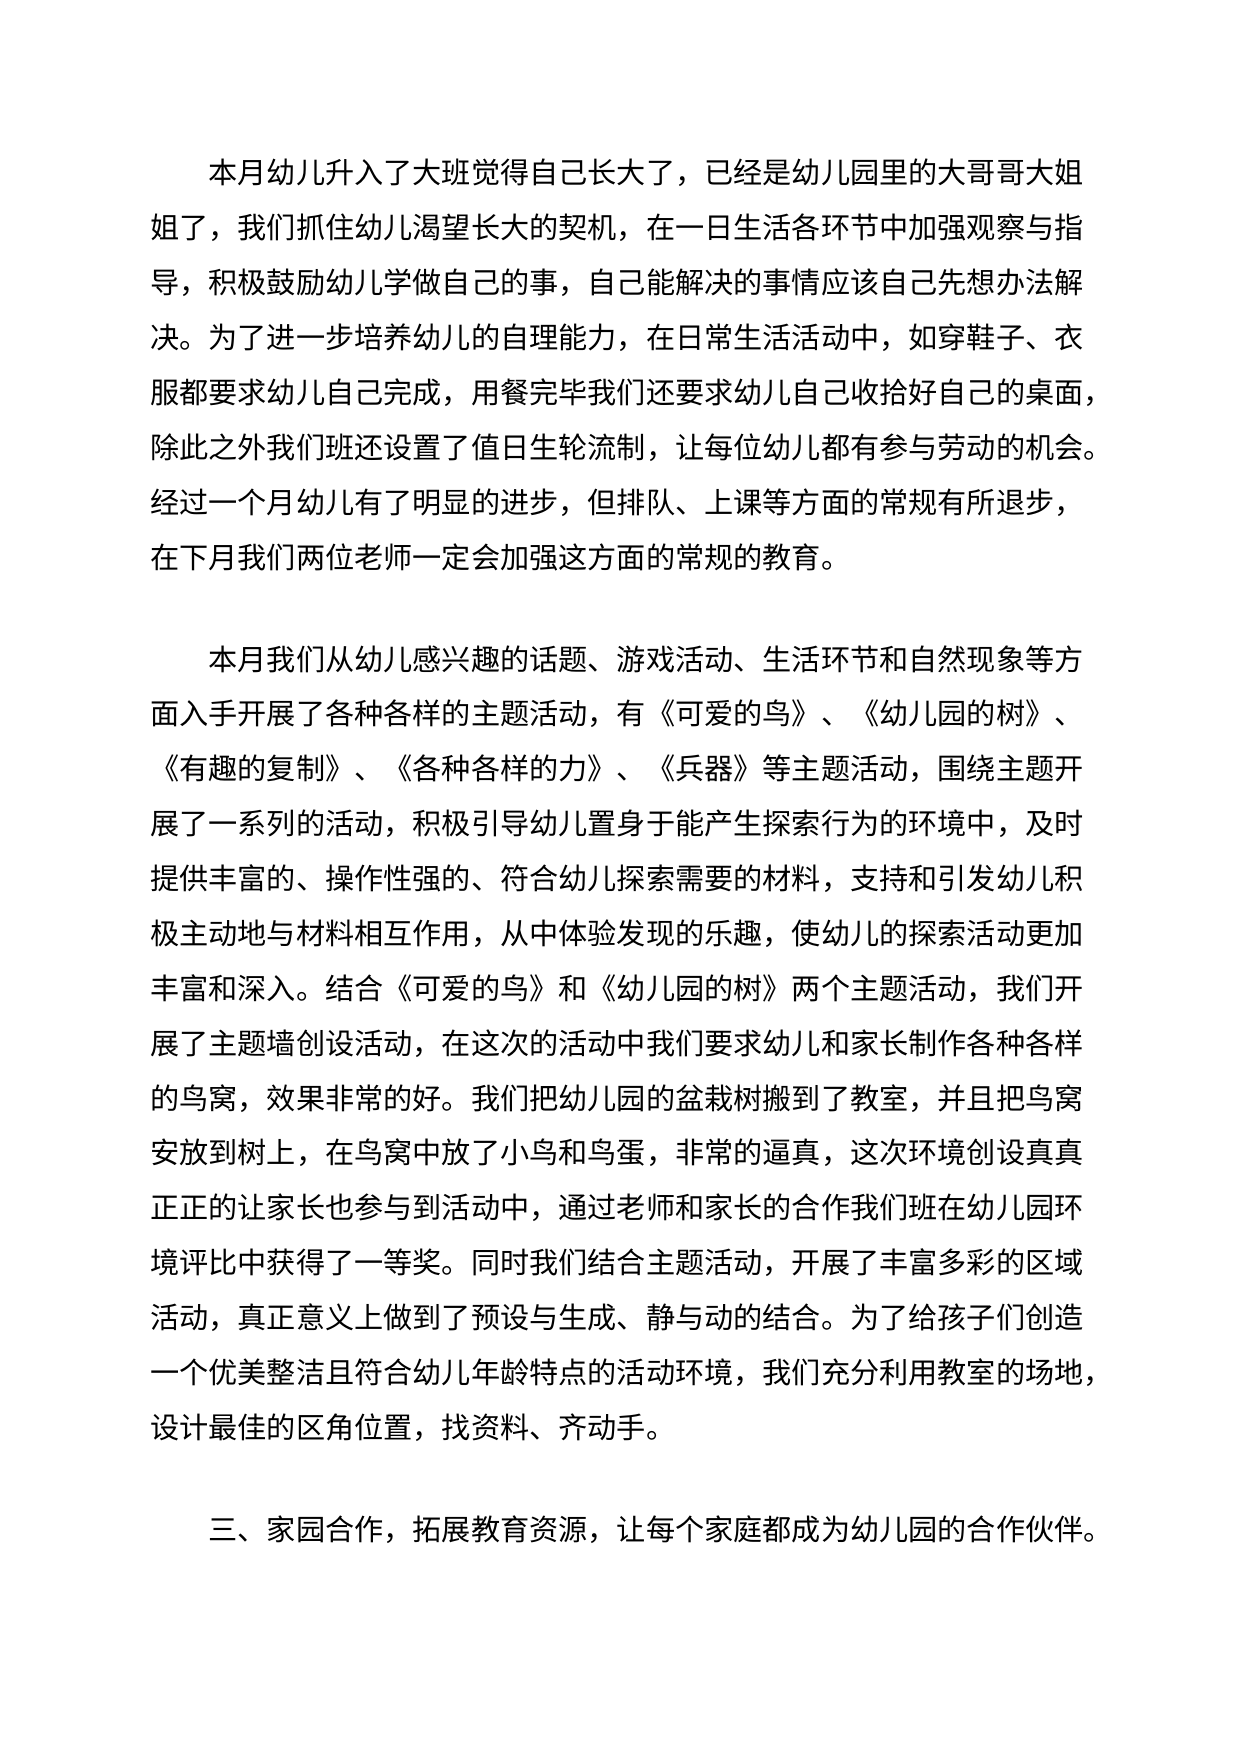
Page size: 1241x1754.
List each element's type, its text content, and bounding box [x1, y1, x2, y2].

text 本月幼儿升入了大班觉得自己长大了，已经是幼儿园里的大哥哥大姐姐了，我们抓住幼儿渴望长大的契机，在一日生活各环节中加强观察与指导，积极鼓励幼儿学做自己的事，自己能解决的事情应该自己先想办法解决。为了进一步培养幼儿的自理能力，在日常生活活动中，如穿鞋子、衣服都要求幼儿自己完成，用餐完毕我们还要求幼儿自己收拾好自己的桌面，除此之外我们班还设置了值日生轮流制，让每位幼儿都有参与劳动的机会。经过一个月幼儿有了明显的进步，但排队、上课等方面的常规有所退步，在下月我们两位老师一定会加强这方面的常规的教育。 [150, 150, 1090, 577]
text 本月我们从幼儿感兴趣的话题、游戏活动、生活环节和自然现象等方面入手开展了各种各样的主题活动，有《可爱的鸟》、《幼儿园的树》、《有趣的复制》、《各种各样的力》、《兵器》等主题活动，围绕主题开展了一系列的活动，积极引导幼儿置身于能产生探索行为的环境中，及时提供丰富的、操作性强的、符合幼儿探索需要的材料，支持和引发幼儿积极主动地与材料相互作用，从中体验发现的乐趣，使幼儿的探索活动更加丰富和深入。结合《可爱的鸟》和《幼儿园的树》两个主题活动，我们开展了主题墙创设活动，在这次的活动中我们要求幼儿和家长制作各种各样的鸟窝，效果非常的好。我们把幼儿园的盆栽树搬到了教室，并且把鸟窝安放到树上，在鸟窝中放了小鸟和鸟蛋，非常的逼真，这次环境创设真真正正的让家长也参与到活动中，通过老师和家长的合作我们班在幼儿园环境评比中获得了一等奖。同时我们结合主题活动，开展了丰富多彩的区域活动，真正意义上做到了预设与生成、静与动的结合。为了给孩子们创造一个优美整洁且符合幼儿年龄特点的活动环境，我们充分利用教室的场地，设计最佳的区角位置，找资料、齐动手。 [150, 636, 1090, 1447]
text 三、家园合作，拓展教育资源，让每个家庭都成为幼儿园的合作伙伴。 [150, 1506, 1090, 1549]
